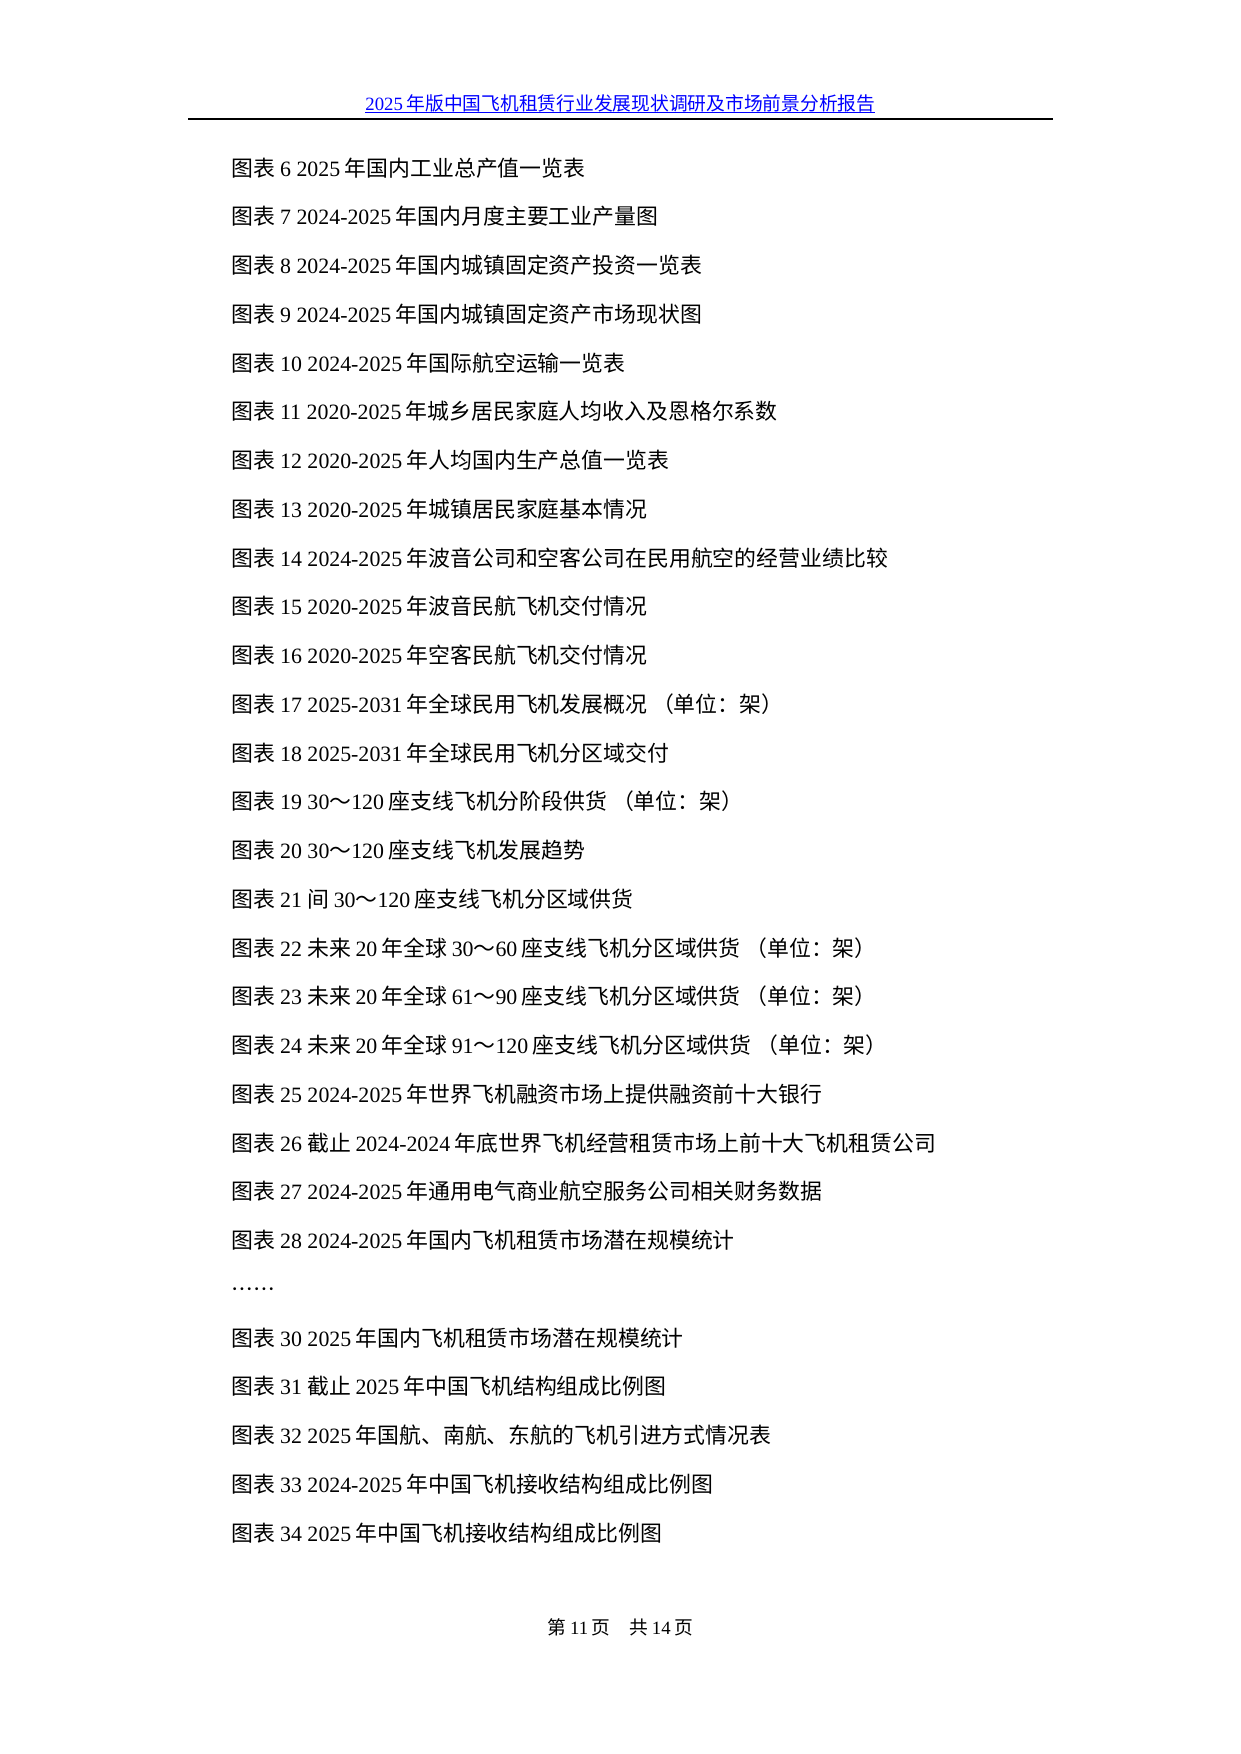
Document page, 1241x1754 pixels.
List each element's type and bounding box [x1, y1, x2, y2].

text [187, 150, 1053, 1548]
